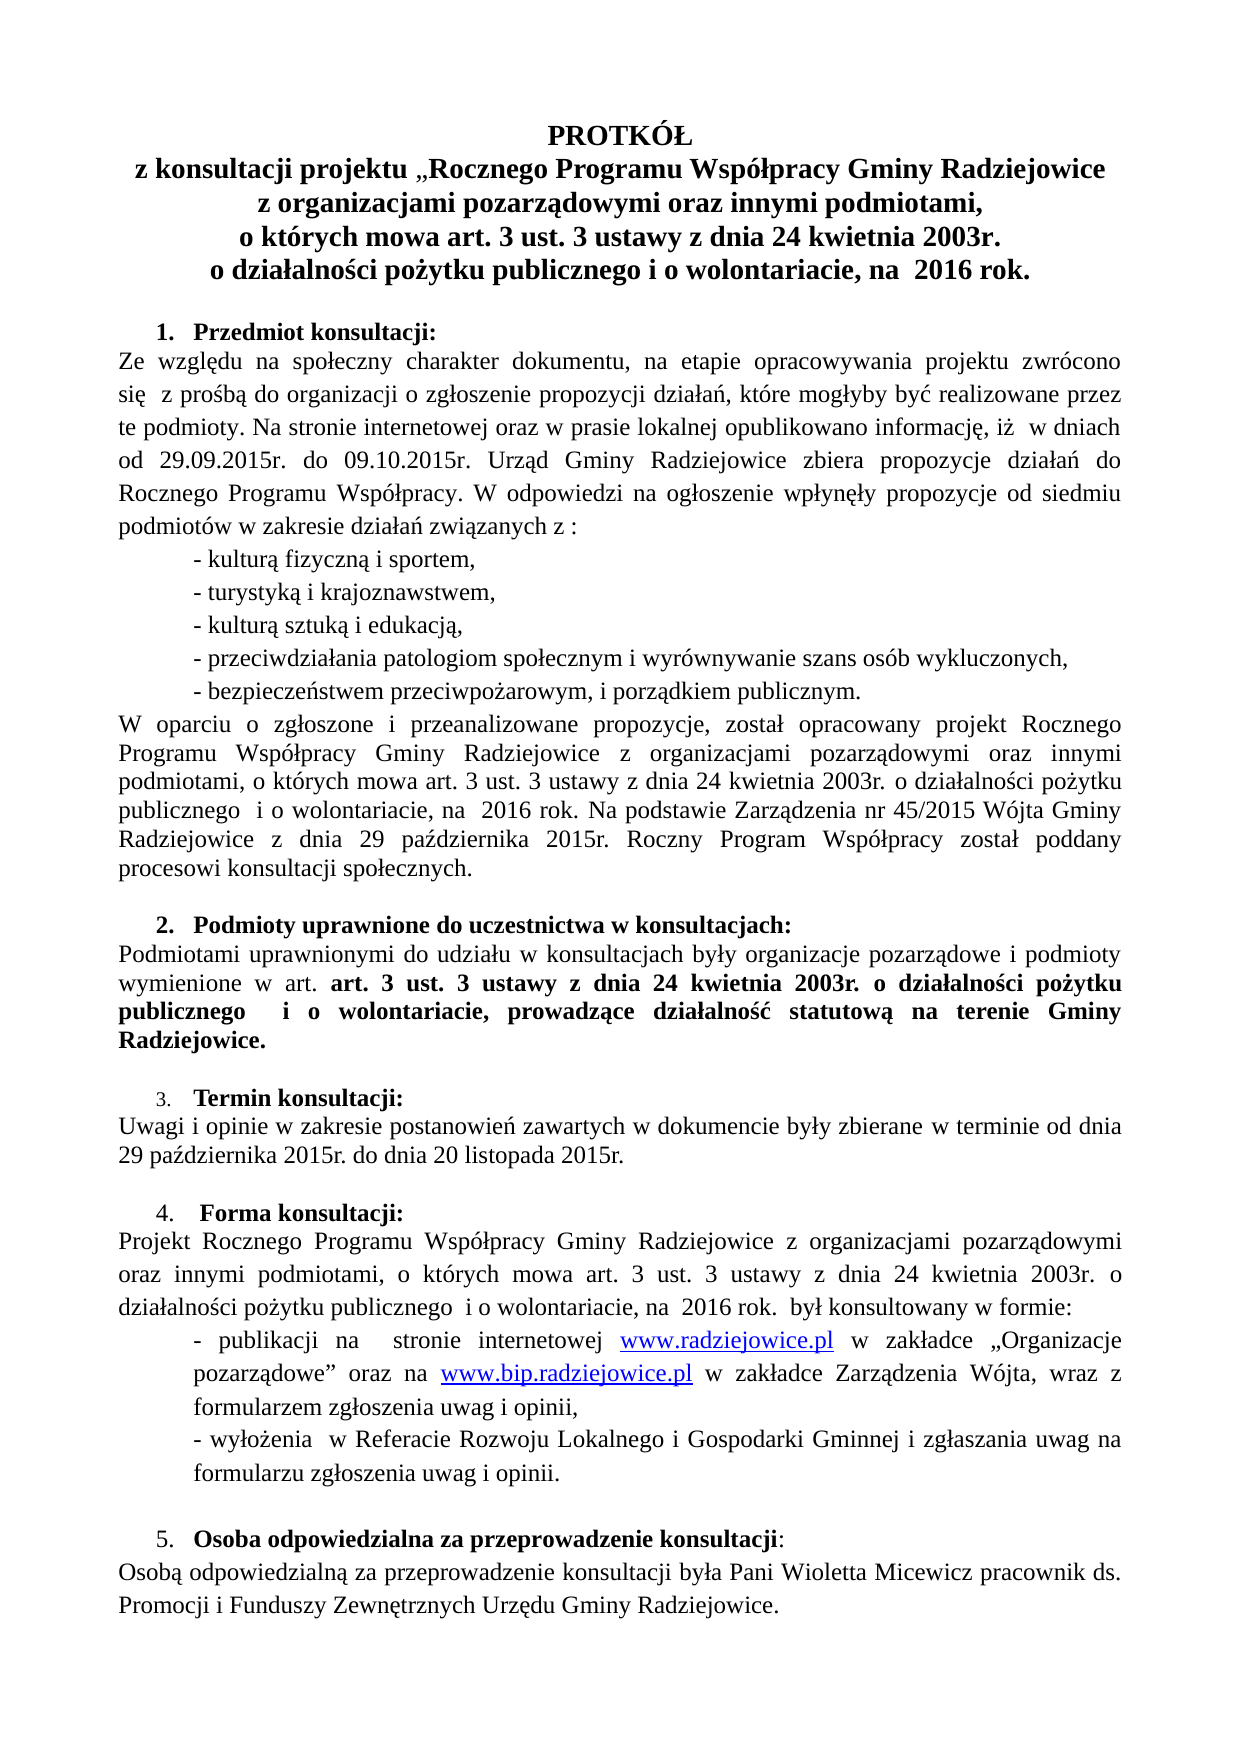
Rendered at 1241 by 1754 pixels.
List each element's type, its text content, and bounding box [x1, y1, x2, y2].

text z konsultacji projektu „Rocznego Programu Współpracy Gminy Radziejowice [118, 152, 1122, 185]
text - kulturą fizyczną i sportem, [193, 544, 1122, 573]
text o działalności pożytku publicznego i o wolontariacie, na 2016 rok. [118, 252, 1122, 286]
text W oparciu o zgłoszone i przeanalizowane propozycje, został opracowany projekt Rocznego Programu Współpracy Gminy Radziejowice z organizacjami pozarządowymi oraz innymi podmiotami, o których mowa art. 3 ust. 3 ustawy z dnia 24 kwietnia 2003r. o działalności pożytku publicznego i o wolontariacie, na 2016 rok. Na podstawie Zarządzenia nr 45/2015 Wójta Gminy Radziejowice z dnia 29 października 2015r. Roczny Program Współpracy został poddany procesowi konsultacji społecznych. [118, 709, 1122, 881]
text - wyłożenia w Referacie Rozwoju Lokalnego i Gospodarki Gminnej i zgłaszania uwag na formularzu zgłoszenia uwag i opinii. [193, 1424, 1122, 1486]
text o których mowa art. 3 ust. 3 ustawy z dnia 24 kwietnia 2003r. [118, 219, 1122, 252]
list Termin konsultacji: [156, 1083, 1122, 1111]
text Podmiotami uprawnionymi do udziału w konsultacjach były organizacje pozarządowe i podmioty wymienione w art. art. 3 ust. 3 ustawy z dnia 24 kwietnia 2003r. o działalności pożytku publicznego i o wolontariacie, prowadzące działalność statutową na terenie Gminy Radziejowice. [118, 939, 1122, 1054]
text - kulturą sztuką i edukacją, [193, 610, 1122, 639]
text Projekt Rocznego Programu Współpracy Gminy Radziejowice z organizacjami pozarządowymi oraz innymi podmiotami, o których mowa art. 3 ust. 3 ustawy z dnia 24 kwietnia 2003r. o działalności pożytku publicznego i o wolontariacie, na 2016 rok. był konsultowany w formie: [118, 1226, 1122, 1321]
text z organizacjami pozarządowymi oraz innymi podmiotami, [118, 185, 1122, 219]
text Uwagi i opinie w zakresie postanowień zawartych w dokumencie były zbierane w terminie od dnia 29 października 2015r. do dnia 20 listopada 2015r. [118, 1111, 1122, 1169]
text Osobą odpowiedzialną za przeprowadzenie konsultacji była Pani Wioletta Micewicz pracownik ds. Promocji i Funduszy Zewnętrznych Urzędu Gminy Radziejowice. [118, 1557, 1122, 1618]
text - publikacji na stronie internetowej www.radziejowice.pl w zakładce „Organizacje pozarządowe” oraz na www.bip.radziejowice.pl w zakładce Zarządzenia Wójta, wraz z formularzem zgłoszenia uwag i opinii, [193, 1326, 1122, 1420]
text Ze względu na społeczny charakter dokumentu, na etapie opracowywania projektu zwrócono się z prośbą do organizacji o zgłoszenie propozycji działań, które mogłyby być realizowane przez te podmioty. Na stronie internetowej oraz w prasie lokalnej opublikowano informację, iż w dniach od 29.09.2015r. do 09.10.2015r. Urząd Gminy Radziejowice zbiera propozycje działań do Rocznego Programu Współpracy. W odpowiedzi na ogłoszenie wpłynęły propozycje od siedmiu podmiotów w zakresie działań związanych z : [118, 346, 1122, 539]
list Przedmiot konsultacji: [156, 317, 1122, 346]
list Osoba odpowiedzialna za przeprowadzenie konsultacji: [156, 1524, 1122, 1552]
text - przeciwdziałania patologiom społecznym i wyrównywanie szans osób wykluczonych, [193, 643, 1122, 672]
text - bezpieczeństwem przeciwpożarowym, i porządkiem publicznym. [193, 676, 1122, 705]
list Forma konsultacji: [156, 1198, 1122, 1226]
list Podmioty uprawnione do uczestnictwa w konsultacjach: [156, 910, 1122, 939]
text - turystyką i krajoznawstwem, [193, 577, 1122, 606]
text PROTKÓŁ [118, 118, 1122, 152]
